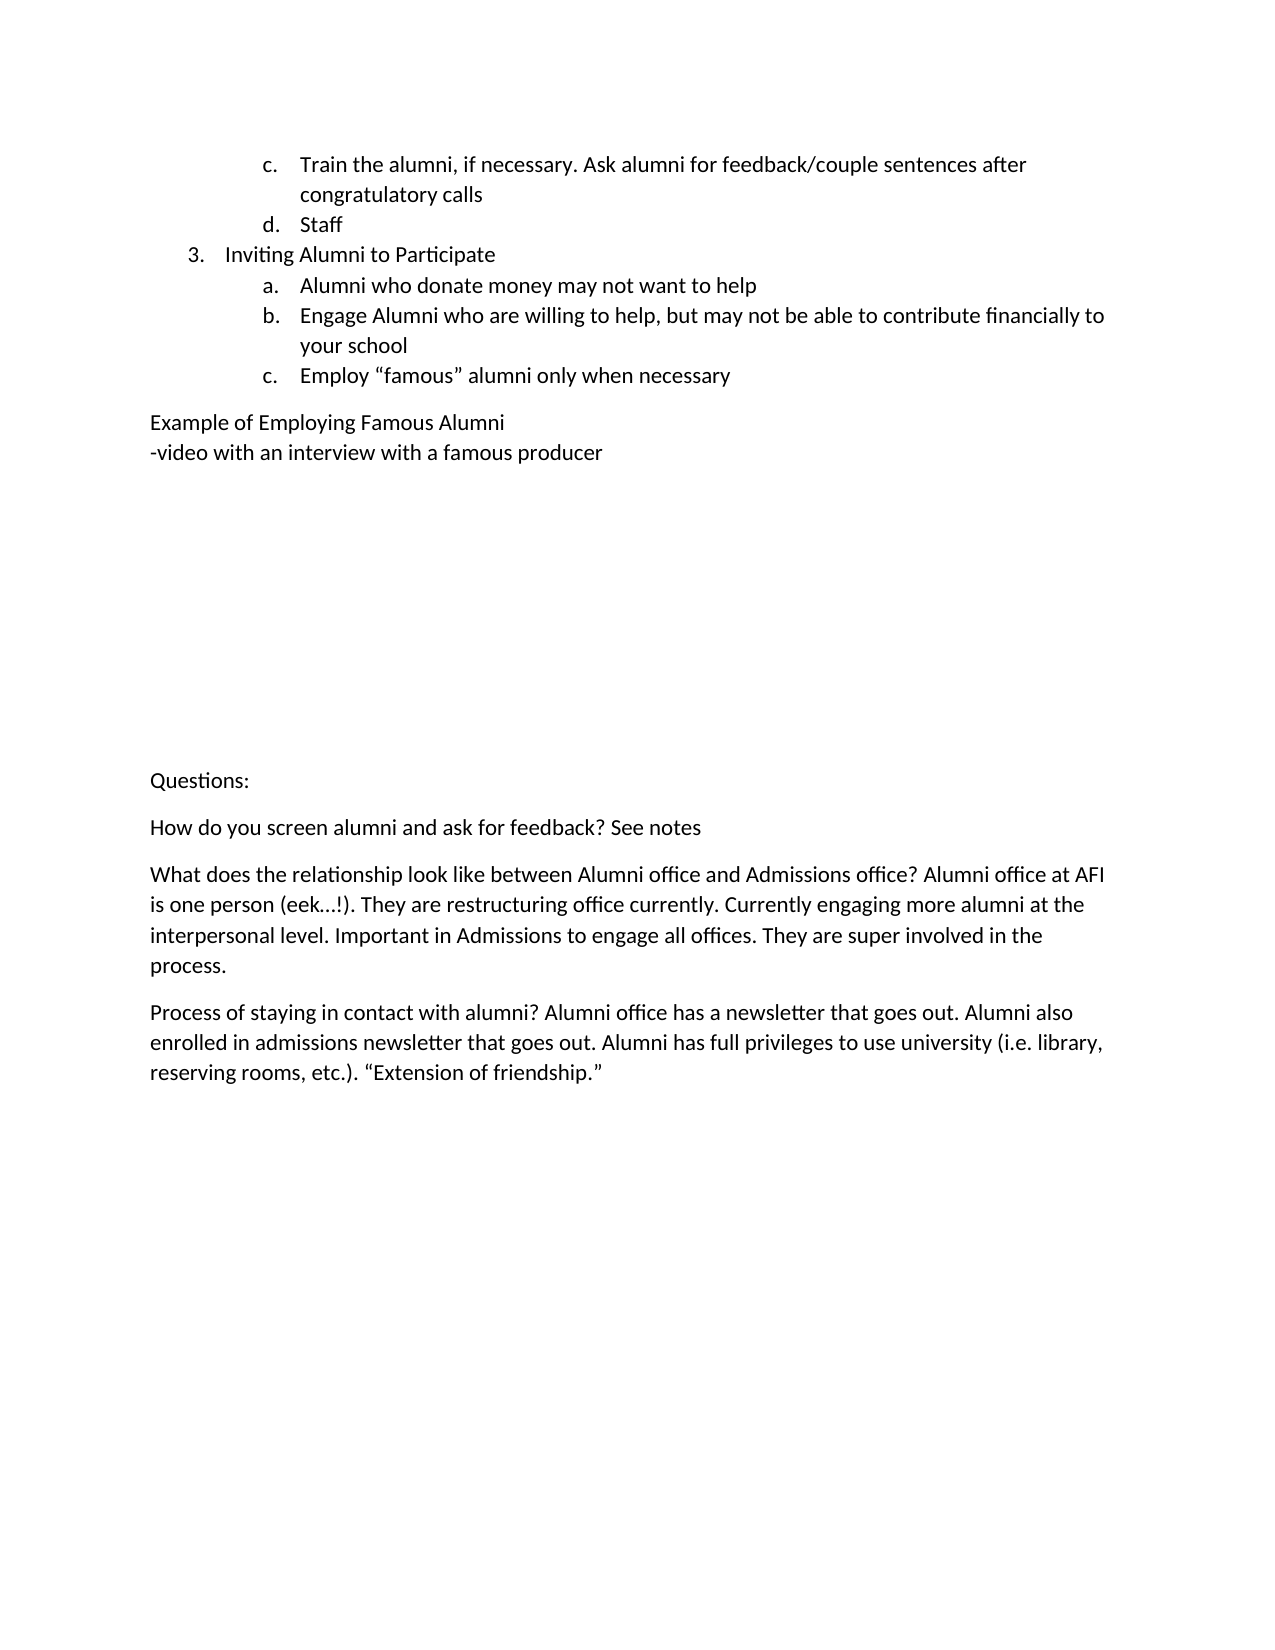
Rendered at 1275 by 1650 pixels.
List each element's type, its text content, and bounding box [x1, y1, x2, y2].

list Employ “famous” alumni only when necessary [262, 361, 1125, 389]
text Example of Employing Famous Alumni -video with an interview with a famous producer [150, 408, 1125, 467]
text Questions: [150, 767, 1125, 795]
list Train the alumni, if necessary. Ask alumni for feedback/couple sentences after congratulatory calls [262, 150, 1125, 208]
list Staff [262, 210, 1125, 238]
text Process of staying in contact with alumni? Alumni office has a newsletter that goes out. Alumni also enrolled in admissions newsletter that goes out. Alumni has full privileges to use university (i.e. library, reserving rooms, etc.). “Extension of friendship.” [150, 998, 1125, 1086]
list Alumni who donate money may not want to help [262, 271, 1125, 299]
list Engage Alumni who are willing to help, but may not be able to contribute financially to your school [262, 301, 1125, 359]
list Inviting Alumni to Participate [187, 241, 1125, 269]
text What does the relationship look like between Alumni office and Admissions office? Alumni office at AFI is one person (eek…!). They are restructuring office currently. Currently engaging more alumni at the interpersonal level. Important in Admissions to engage all offices. They are super involved in the process. [150, 860, 1125, 979]
text How do you screen alumni and ask for feedback? See notes [150, 813, 1125, 842]
